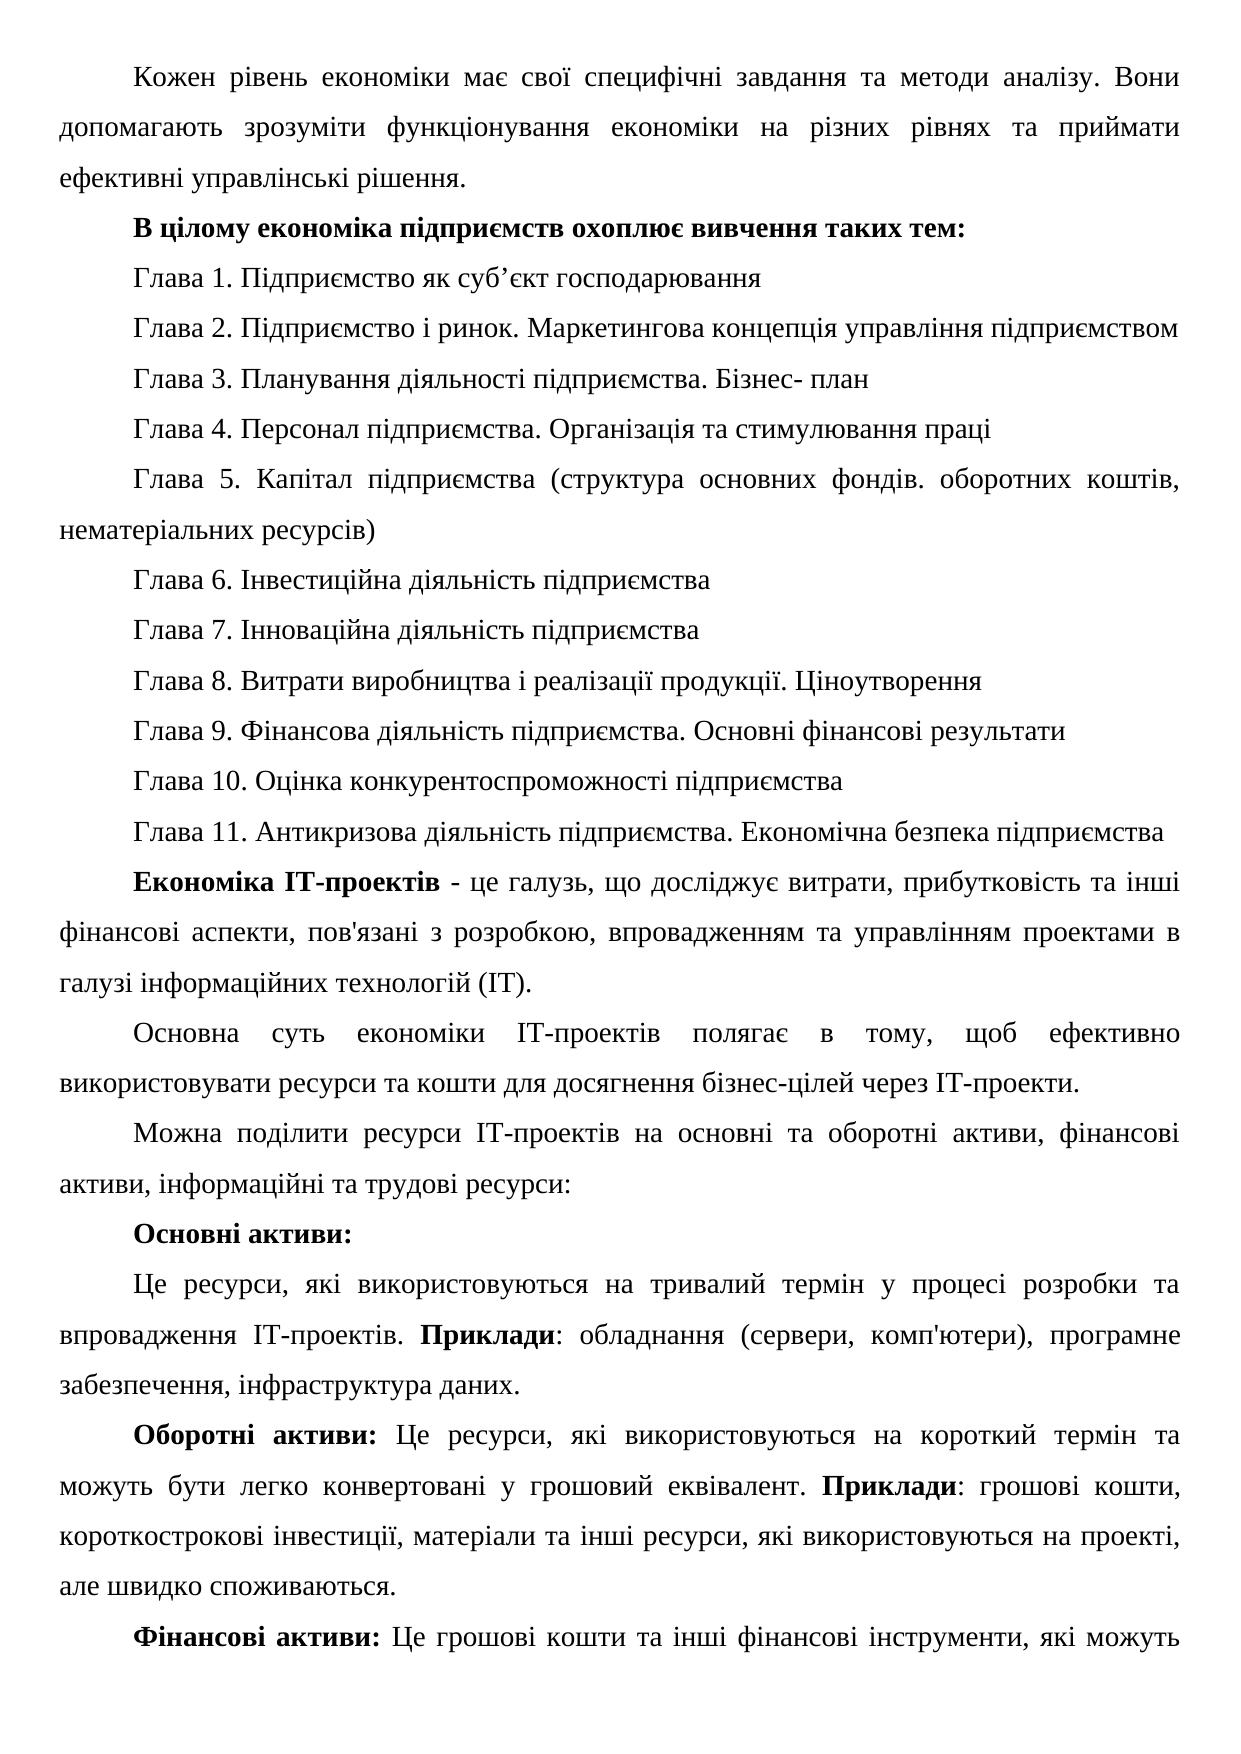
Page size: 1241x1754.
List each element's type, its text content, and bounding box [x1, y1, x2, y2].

text Глава 6. Інвестиційна діяльність підприємства [59, 562, 1181, 596]
text Глава 5. Капітал підприємства (структура основних фондів. оборотних коштів, нематеріальних ресурсів) [59, 462, 1181, 545]
text Глава 10. Оцінка конкурентоспроможності підприємства [59, 763, 1181, 797]
text Глава 8. Витрати виробництва і реалізації продукції. Ціноутворення [59, 663, 1181, 696]
text Оборотні активи: Це ресурси, які використовуються на короткий термін та можуть бути легко конвертовані у грошовий еквівалент. Приклади: грошові кошти, короткострокові інвестиції, матеріали та інші ресурси, які використовуються на проекті, але швидко споживаються. [59, 1417, 1181, 1602]
text Основна суть економіки ІТ-проектів полягає в тому, щоб ефективно використовувати ресурси та кошти для досягнення бізнес-цілей через ІТ-проекти. [59, 1015, 1181, 1099]
text Це ресурси, які використовуються на тривалий термін у процесі розробки та впровадження ІТ-проектів. Приклади: обладнання (сервери, комп'ютери), програмне забезпечення, інфраструктура даних. [59, 1267, 1181, 1401]
text Глава 2. Підприємство і ринок. Маркетингова концепція управління підприємством [59, 311, 1181, 344]
text Глава 11. Антикризова діяльність підприємства. Економічна безпека підприємства [59, 814, 1181, 847]
text Основні активи: [59, 1216, 1181, 1250]
text Можна поділити ресурси ІТ-проектів на основні та оборотні активи, фінансові активи, інформаційні та трудові ресурси: [59, 1116, 1181, 1199]
text В цілому економіка підприємств охоплює вивчення таких тем: [59, 210, 1181, 243]
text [59, 1619, 1181, 1652]
text Глава 7. Інноваційна діяльність підприємства [59, 612, 1181, 646]
text Глава 4. Персонал підприємства. Організація та стимулювання праці [59, 411, 1181, 445]
text Економіка ІТ-проектів - це галузь, що досліджує витрати, прибутковість та інші фінансові аспекти, пов'язані з розробкою, впровадженням та управлінням проектами в галузі інформаційних технологій (ІТ). [59, 864, 1181, 998]
text Глава 3. Планування діяльності підприємства. Бізнес- план [59, 361, 1181, 394]
text Глава 1. Підприємство як суб’єкт господарювання [59, 260, 1181, 294]
text Кожен рівень економіки має свої специфічні завдання та методи аналізу. Вони допомагають зрозуміти функціонування економіки на різних рівнях та приймати ефективні управлінські рішення. [59, 59, 1181, 193]
text Глава 9. Фінансова діяльність підприємства. Основні фінансові результати [59, 713, 1181, 747]
